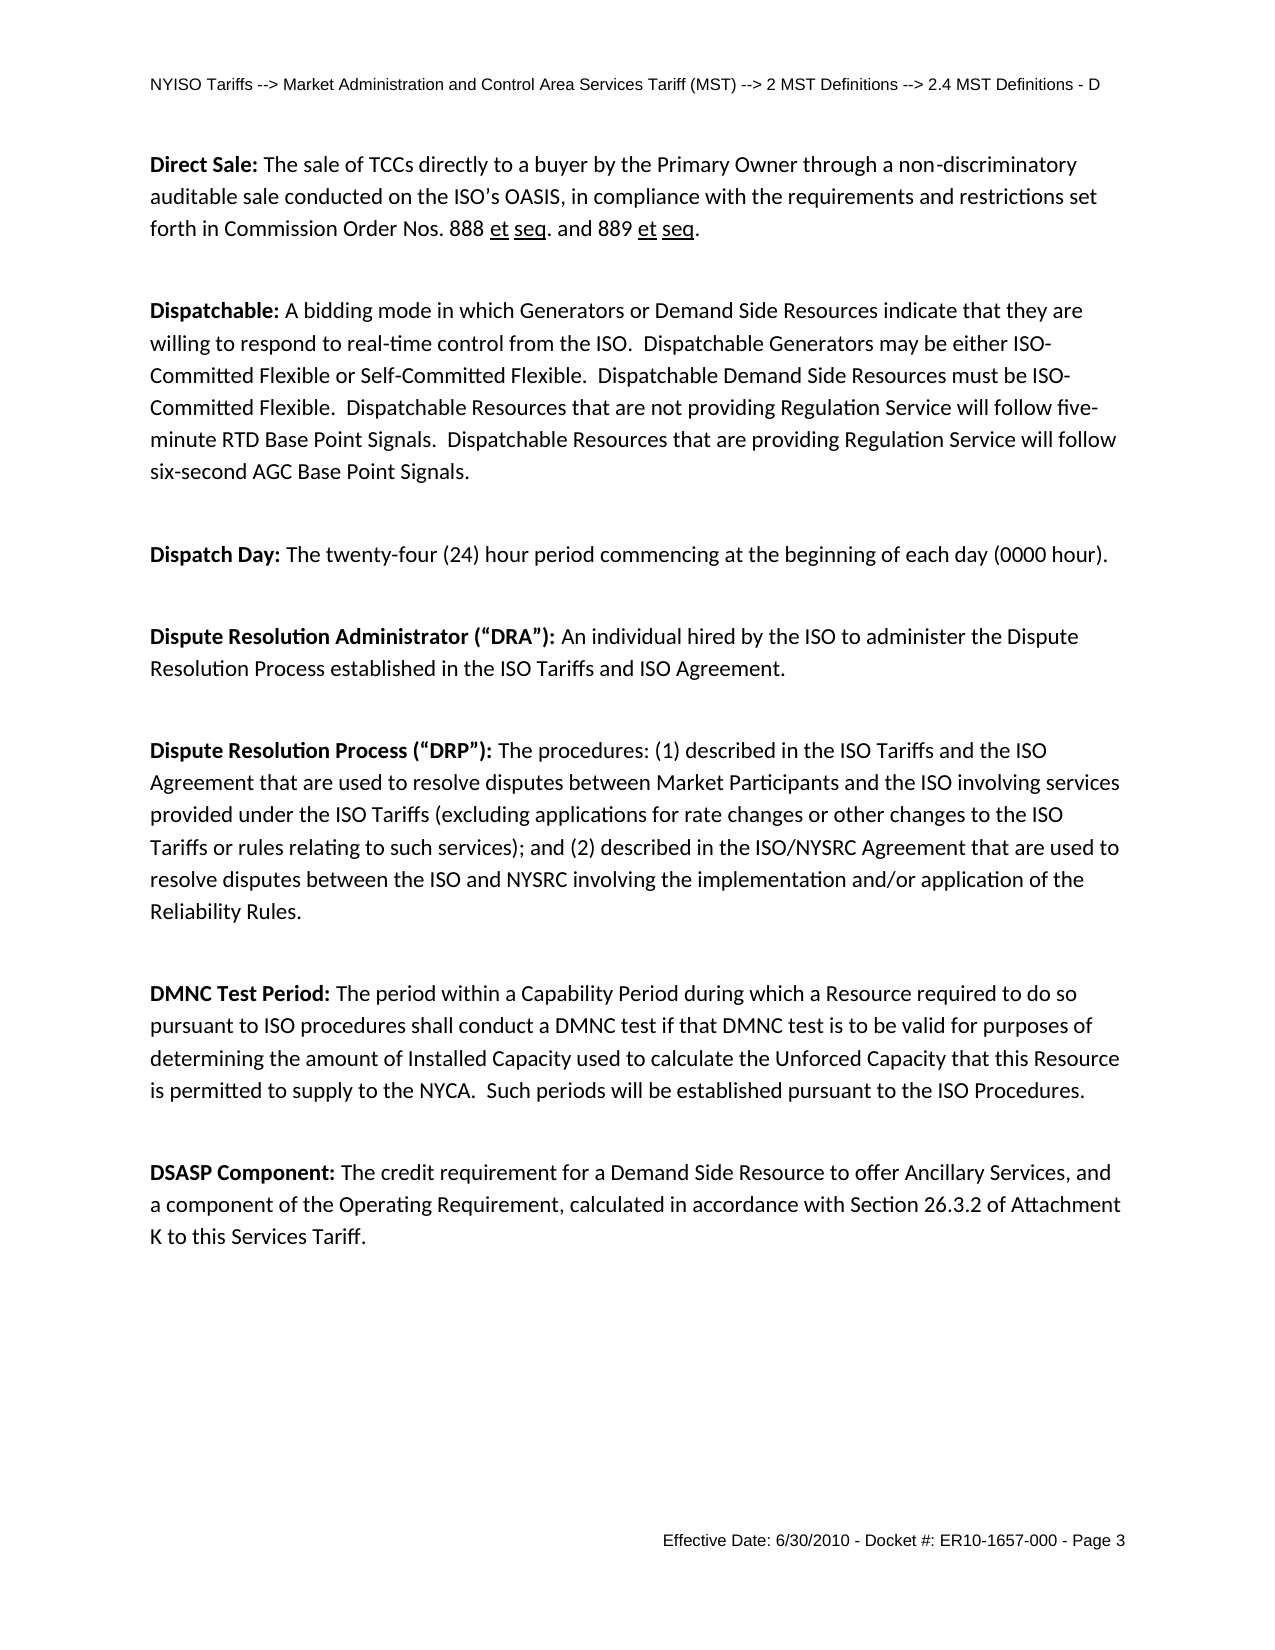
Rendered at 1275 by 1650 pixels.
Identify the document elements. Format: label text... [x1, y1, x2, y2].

text Dispute Resolution Process (“DRP”): The procedures: (1) described in the ISO Tariffs and the ISO Agreement that are used to resolve disputes between Market Participants and the ISO involving services provided under the ISO Tariffs (excluding applications for rate changes or other changes to the ISO Tariffs or rules relating to such services); and (2) described in the ISO/NYSRC Agreement that are used to resolve disputes between the ISO and NYSRC involving the implementation and/or application of the Reliability Rules. [150, 736, 1125, 925]
text DMNC Test Period: The period within a Capability Period during which a Resource required to do so pursuant to ISO procedures shall conduct a DMNC test if that DMNC test is to be valid for purposes of determining the amount of Installed Capacity used to calculate the Unforced Capacity that this Resource is permitted to supply to the NYCA. Such periods will be established pursuant to the ISO Procedures. [150, 979, 1125, 1104]
text Dispute Resolution Administrator (“DRA”): An individual hired by the ISO to administer the Dispute Resolution Process established in the ISO Tariffs and ISO Agreement. [150, 622, 1125, 682]
text Dispatch Day: The twenty-four (24) hour period commencing at the beginning of each day (0000 hour). [150, 540, 1125, 568]
text DSASP Component: The credit requirement for a Demand Side Resource to offer Ancillary Services, and a component of the Operating Requirement, calculated in accordance with Section 26.3.2 of Attachment K to this Services Tariff. [150, 1158, 1125, 1251]
text Dispatchable: A bidding mode in which Generators or Demand Side Resources indicate that they are willing to respond to real-time control from the ISO. Dispatchable Generators may be either ISO-Committed Flexible or Self-Committed Flexible. Dispatchable Demand Side Resources must be ISO-Committed Flexible. Dispatchable Resources that are not providing Regulation Service will follow five-minute RTD Base Point Signals. Dispatchable Resources that are providing Regulation Service will follow six-second AGC Base Point Signals. [150, 297, 1125, 486]
text Direct : The sale of TCCs directly to a buyer by the Primary Owner through a non-discriminatory auditable sale conducted on the ISO’s OASIS, in compliance with the requirements and restrictions set forth in Commission Order Nos. 888 et seq. and 889 et seq. [150, 150, 1125, 242]
